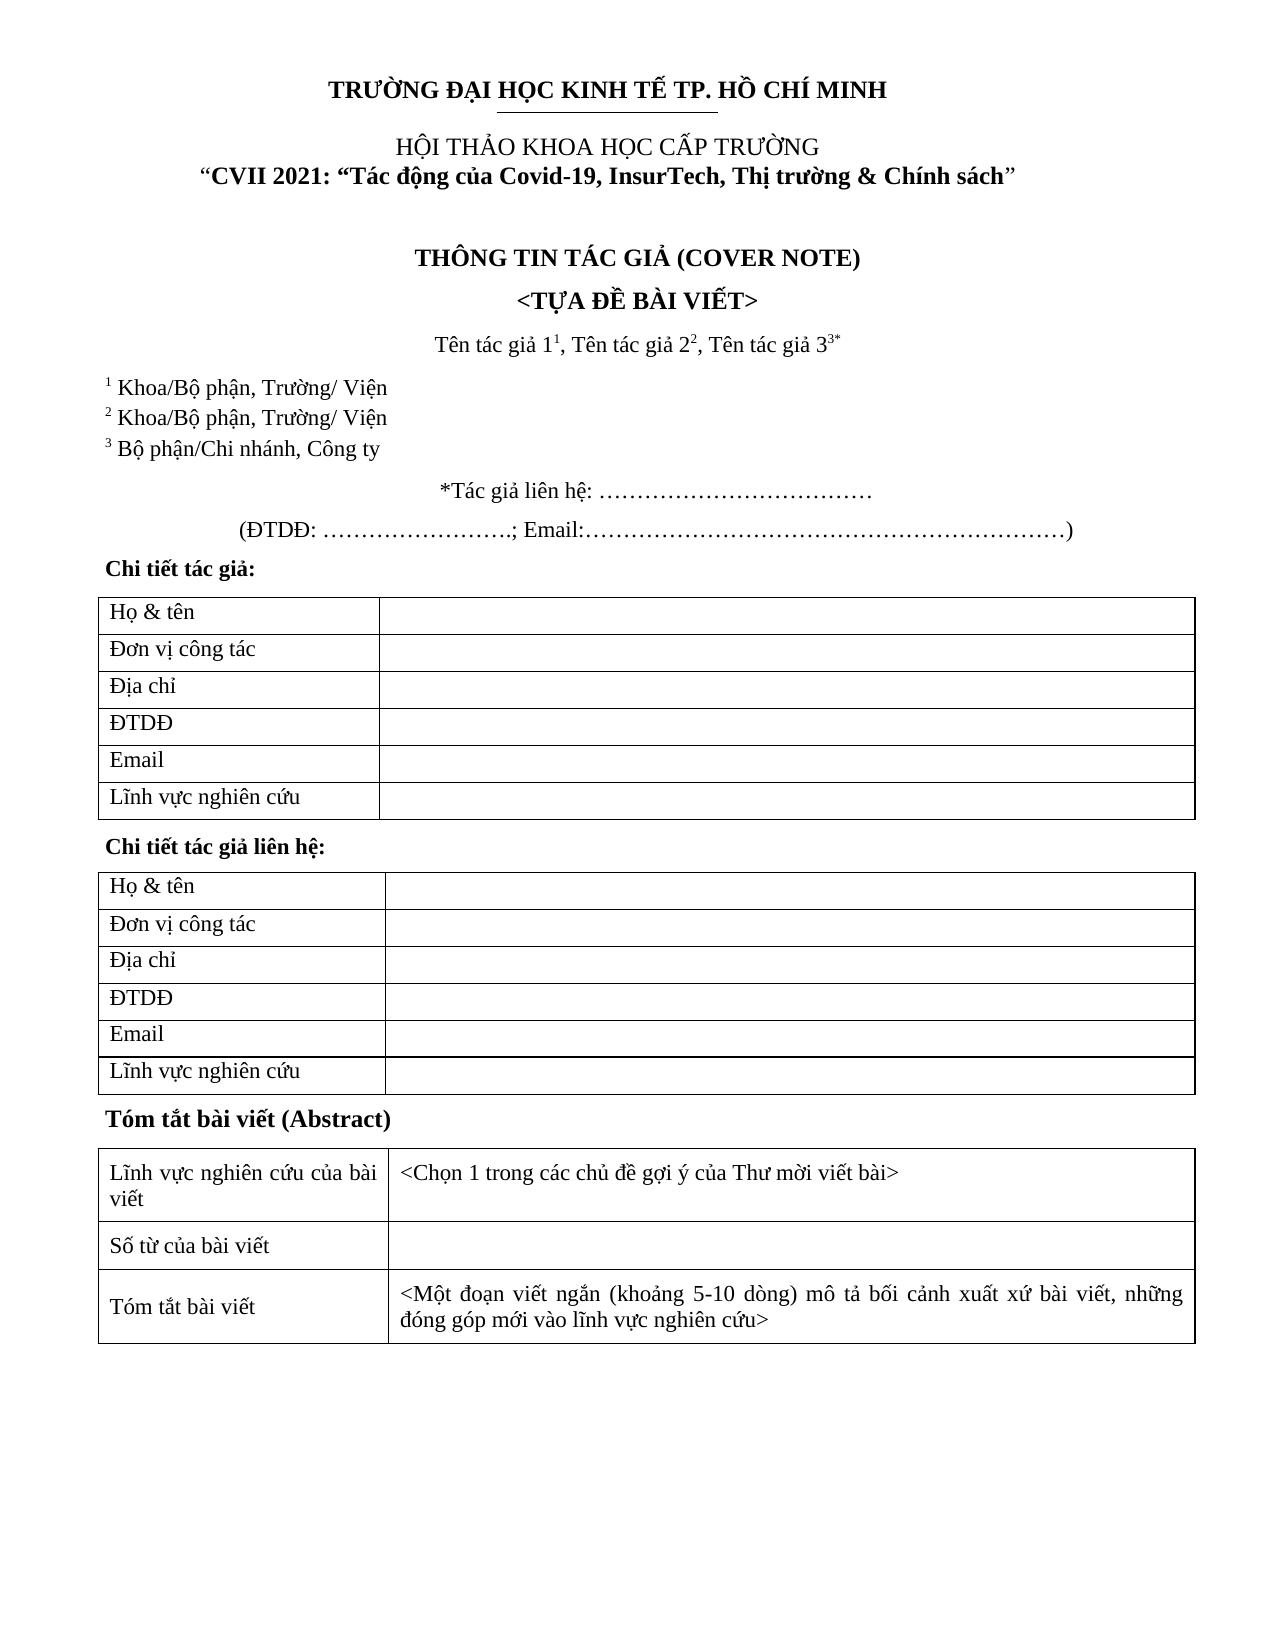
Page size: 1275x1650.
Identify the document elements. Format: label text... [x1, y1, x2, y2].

table_cell Đơn vị công tác [99, 635, 379, 671]
text 3 Bộ phận/Chi nhánh, Công ty [105, 435, 1170, 461]
table_cell [386, 1021, 1194, 1056]
table_cell [386, 1058, 1194, 1093]
text Tóm tắt bài viết (Abstract) [105, 1104, 1170, 1133]
table_cell Địa chỉ [99, 672, 379, 708]
text Chi tiết tác giả liên hệ: [105, 833, 1170, 859]
table_cell [380, 635, 1194, 671]
table_cell Email [99, 746, 379, 782]
table_header Họ & tên [99, 598, 379, 634]
table_header <Chọn 1 trong các chủ đề gợi ý của Thư mời viết bài> [389, 1149, 1194, 1221]
table_header [386, 873, 1194, 908]
text THÔNG TIN TÁC GIẢ (COVER NOTE) [105, 243, 1170, 272]
table_header Lĩnh vực nghiên cứu của bài viết [99, 1149, 388, 1221]
table_cell Lĩnh vực nghiên cứu [99, 783, 379, 819]
text Tên tác giả 11, Tên tác giả 22, Tên tác giả 33* [105, 332, 1170, 358]
table_cell <Một đoạn viết ngắn (khoảng 5-10 dòng) mô tả bối cảnh xuất xứ bài viết, những đóng góp mới vào lĩnh vực nghiên cứu> [389, 1270, 1194, 1342]
table_cell Đơn vị công tác [99, 910, 385, 946]
table_cell Số từ của bài viết [99, 1222, 388, 1269]
table_cell Tóm tắt bài viết [99, 1270, 388, 1342]
table_cell Email [99, 1021, 385, 1056]
text Chi tiết tác giả: [105, 555, 1170, 581]
table_cell [380, 783, 1194, 819]
table_cell ĐTDĐ [99, 709, 379, 745]
text (ĐTDĐ: …………………….; Email:………………………………………………………) [142, 516, 1170, 543]
text 1 Khoa/Bộ phận, Trường/ Viện [105, 374, 1170, 401]
table_cell Địa chỉ [99, 947, 385, 982]
text <TỰA ĐỀ BÀI VIẾT> [105, 286, 1170, 315]
table_cell [380, 672, 1194, 708]
table_header [380, 598, 1194, 634]
table_cell [389, 1222, 1194, 1269]
text *Tác giả liên hệ: ……………………………… [142, 477, 1170, 504]
table_cell [386, 984, 1194, 1019]
table_cell [380, 709, 1194, 745]
table_cell [380, 746, 1194, 782]
table_cell Lĩnh vực nghiên cứu [99, 1058, 385, 1093]
text 2 Khoa/Bộ phận, Trường/ Viện [105, 404, 1170, 431]
table_header TRƯỜNG ĐẠI HỌC KINH TẾ TP. HỒ CHÍ MINH [105, 75, 1110, 104]
table_cell ĐTDĐ [99, 984, 385, 1019]
table_cell [386, 910, 1194, 946]
table_cell [386, 947, 1194, 982]
table_cell HỘI THẢO KHOA HỌC CẤP TRƯỜNG “CVII 2021: “Tác động của Covid-19, InsurTech, Thị trường & Chính sách” [105, 104, 1110, 190]
table_header Họ & tên [99, 873, 385, 908]
